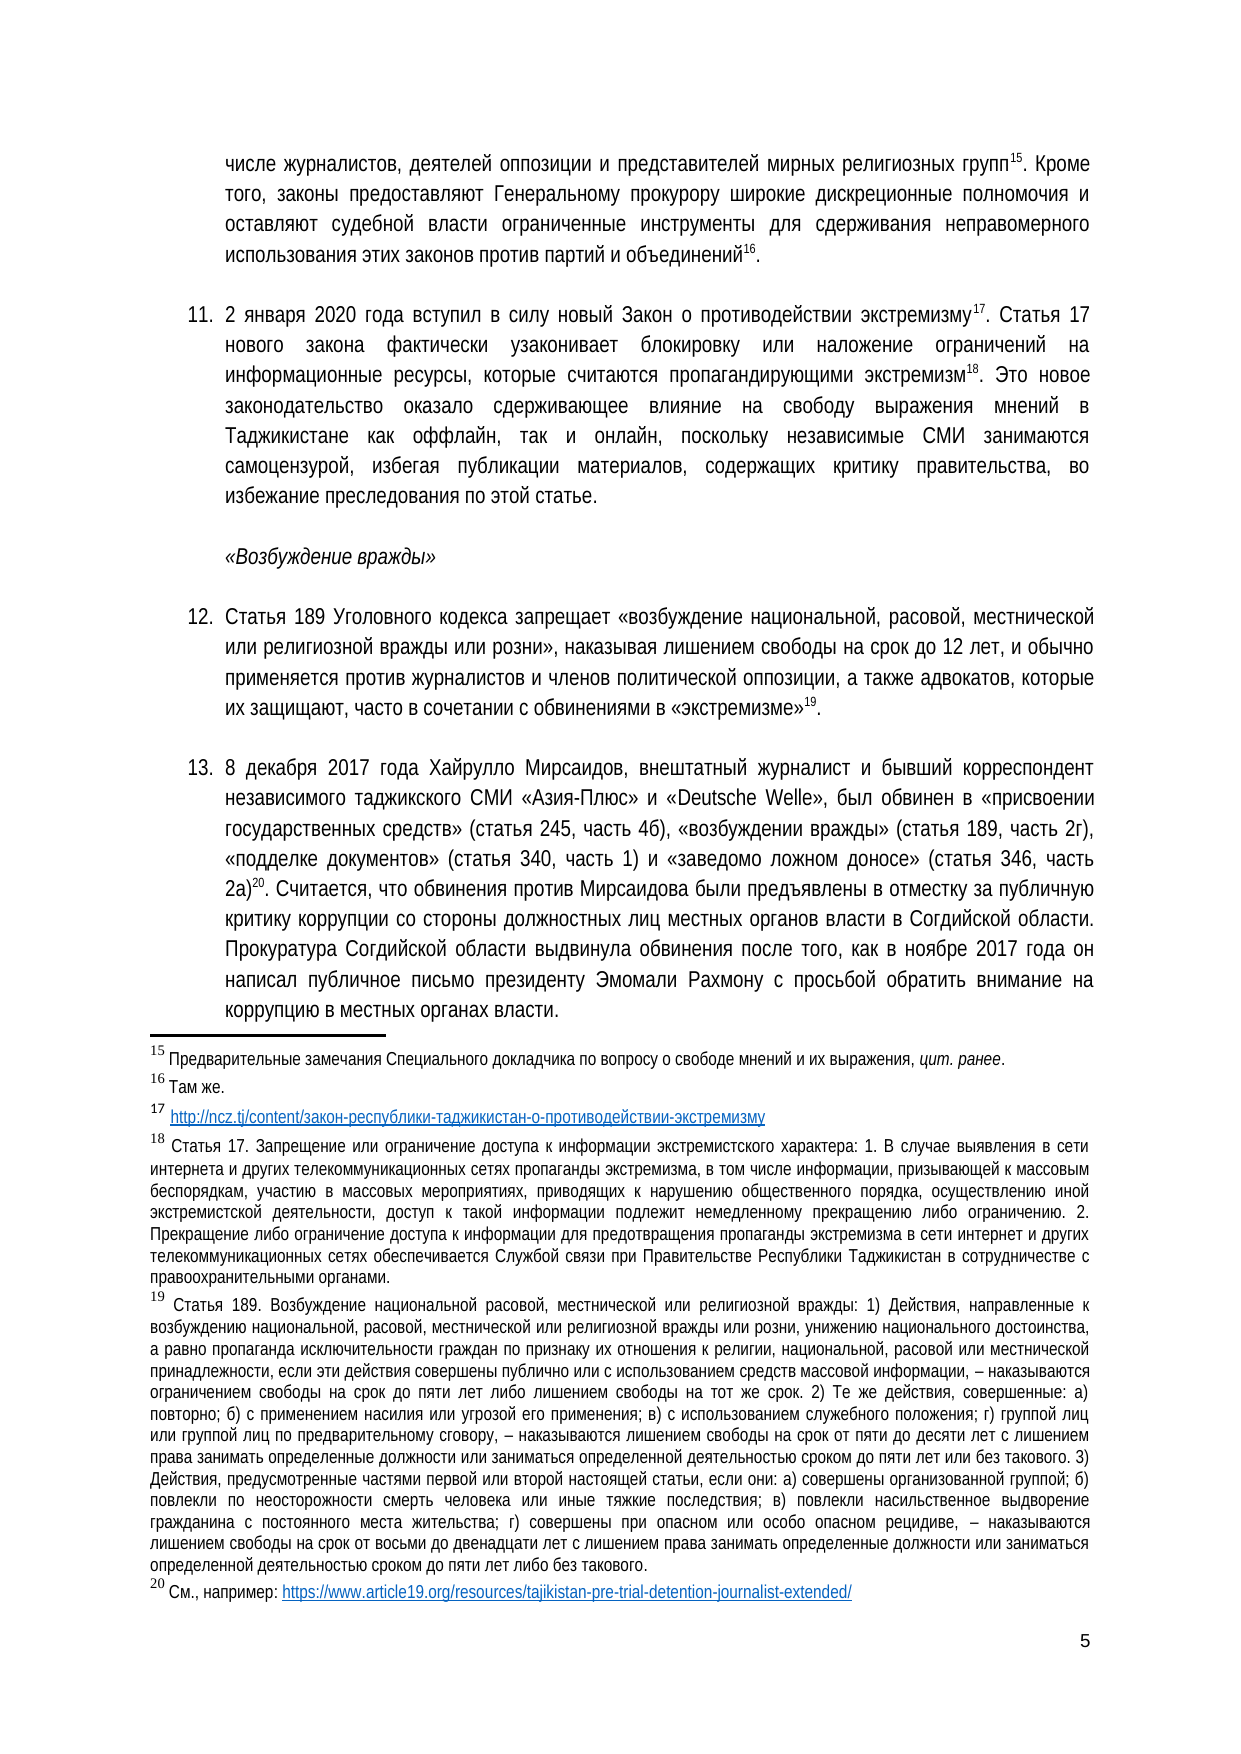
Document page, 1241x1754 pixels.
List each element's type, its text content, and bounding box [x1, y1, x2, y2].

list 2 января 2020 года вступил в силу новый Закон о противодействии экстремизму. Статья 17 нового закона фактически узаконивает блокировку или наложение ограничений на информационные ресурсы, которые считаются пропагандирующими экстремизм. Это новое законодательство оказало сдерживающее влияние на свободу выражения мнений в Таджикистане как оффлайн, так и онлайн, поскольку независимые СМИ занимаются самоцензурой, избегая публикации материалов, содержащих критику правительства, во избежание преследования по этой статье. [187, 301, 1090, 509]
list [187, 150, 1090, 267]
list Статья 189 Уголовного кодекса запрещает «возбуждение национальной, расовой, местнической или религиозной вражды или розни», наказывая лишением свободы на срок до 12 лет, и обычно применяется против журналистов и членов политической оппозиции, а также адвокатов, которые их защищают, часто в сочетании с обвинениями в «экстремизме». [187, 603, 1095, 720]
list 8 декабря 2017 года Хайрулло Мирсаидов, внештатный журналист и бывший корреспондент независимого таджикского СМИ «Азия-Плюс» и «Deutsche Welle», был обвинен в «присвоении государственных средств» (статья 245, часть 4б), «возбуждении вражды» (статья 189, часть 2г), «подделке документов» (статья 340, часть 1) и «заведомо ложном доносе» (статья 346, часть 2a). Считается, что обвинения против Мирсаидова были предъявлены в отместку за публичную критику коррупции со стороны должностных лиц местных органов власти в Согдийской области. Прокуратура Согдийской области выдвинула обвинения после того, как в ноябре 2017 года он написал публичное письмо президенту Эмомали Рахмону с просьбой обратить внимание на коррупцию в местных органах власти. [187, 754, 1095, 1022]
text «Возбуждение вражды» [225, 543, 1090, 569]
